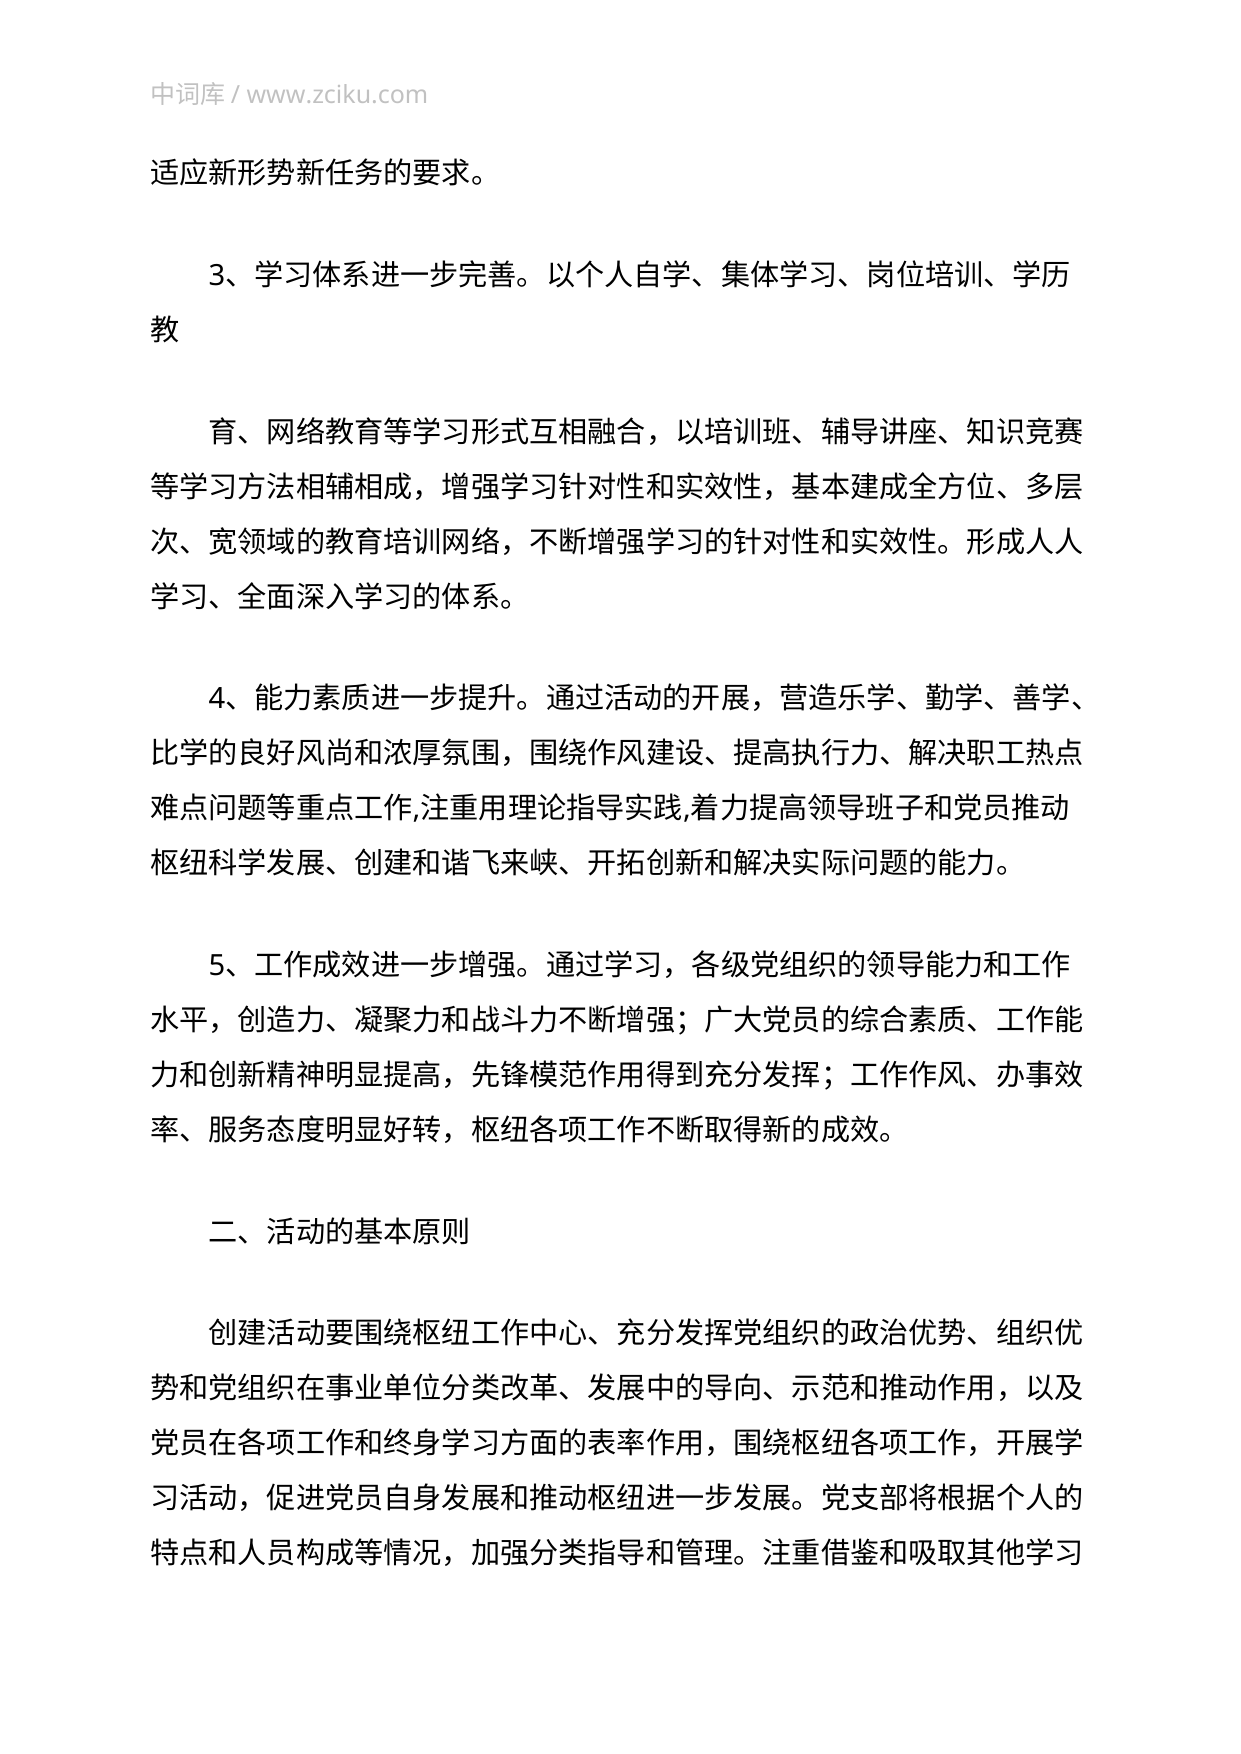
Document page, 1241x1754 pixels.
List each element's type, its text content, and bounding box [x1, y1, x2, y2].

text 育、网络教育等学习形式互相融合，以培训班、辅导讲座、知识竞赛等学习方法相辅相成，增强学习针对性和实效性，基本建成全方位、多层次、宽领域的教育培训网络，不断增强学习的针对性和实效性。形成人人学习、全面深入学习的体系。 [150, 408, 1090, 616]
text 5、工作成效进一步增强。通过学习，各级党组织的领导能力和工作水平，创造力、凝聚力和战斗力不断增强；广大党员的综合素质、工作能力和创新精神明显提高，先锋模范作用得到充分发挥；工作作风、办事效率、服务态度明显好转，枢纽各项工作不断取得新的成效。 [150, 942, 1090, 1149]
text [150, 1310, 1090, 1572]
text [150, 150, 1090, 192]
text 二、活动的基本原则 [150, 1208, 1090, 1251]
text 4、能力素质进一步提升。通过活动的开展，营造乐学、勤学、善学、比学的良好风尚和浓厚氛围，围绕作风建设、提高执行力、解决职工热点难点问题等重点工作,注重用理论指导实践,着力提高领导班子和党员推动枢纽科学发展、创建和谐飞来峡、开拓创新和解决实际问题的能力。 [150, 675, 1090, 882]
text 3、学习体系进一步完善。以个人自学、集体学习、岗位培训、学历教 [150, 252, 1090, 349]
